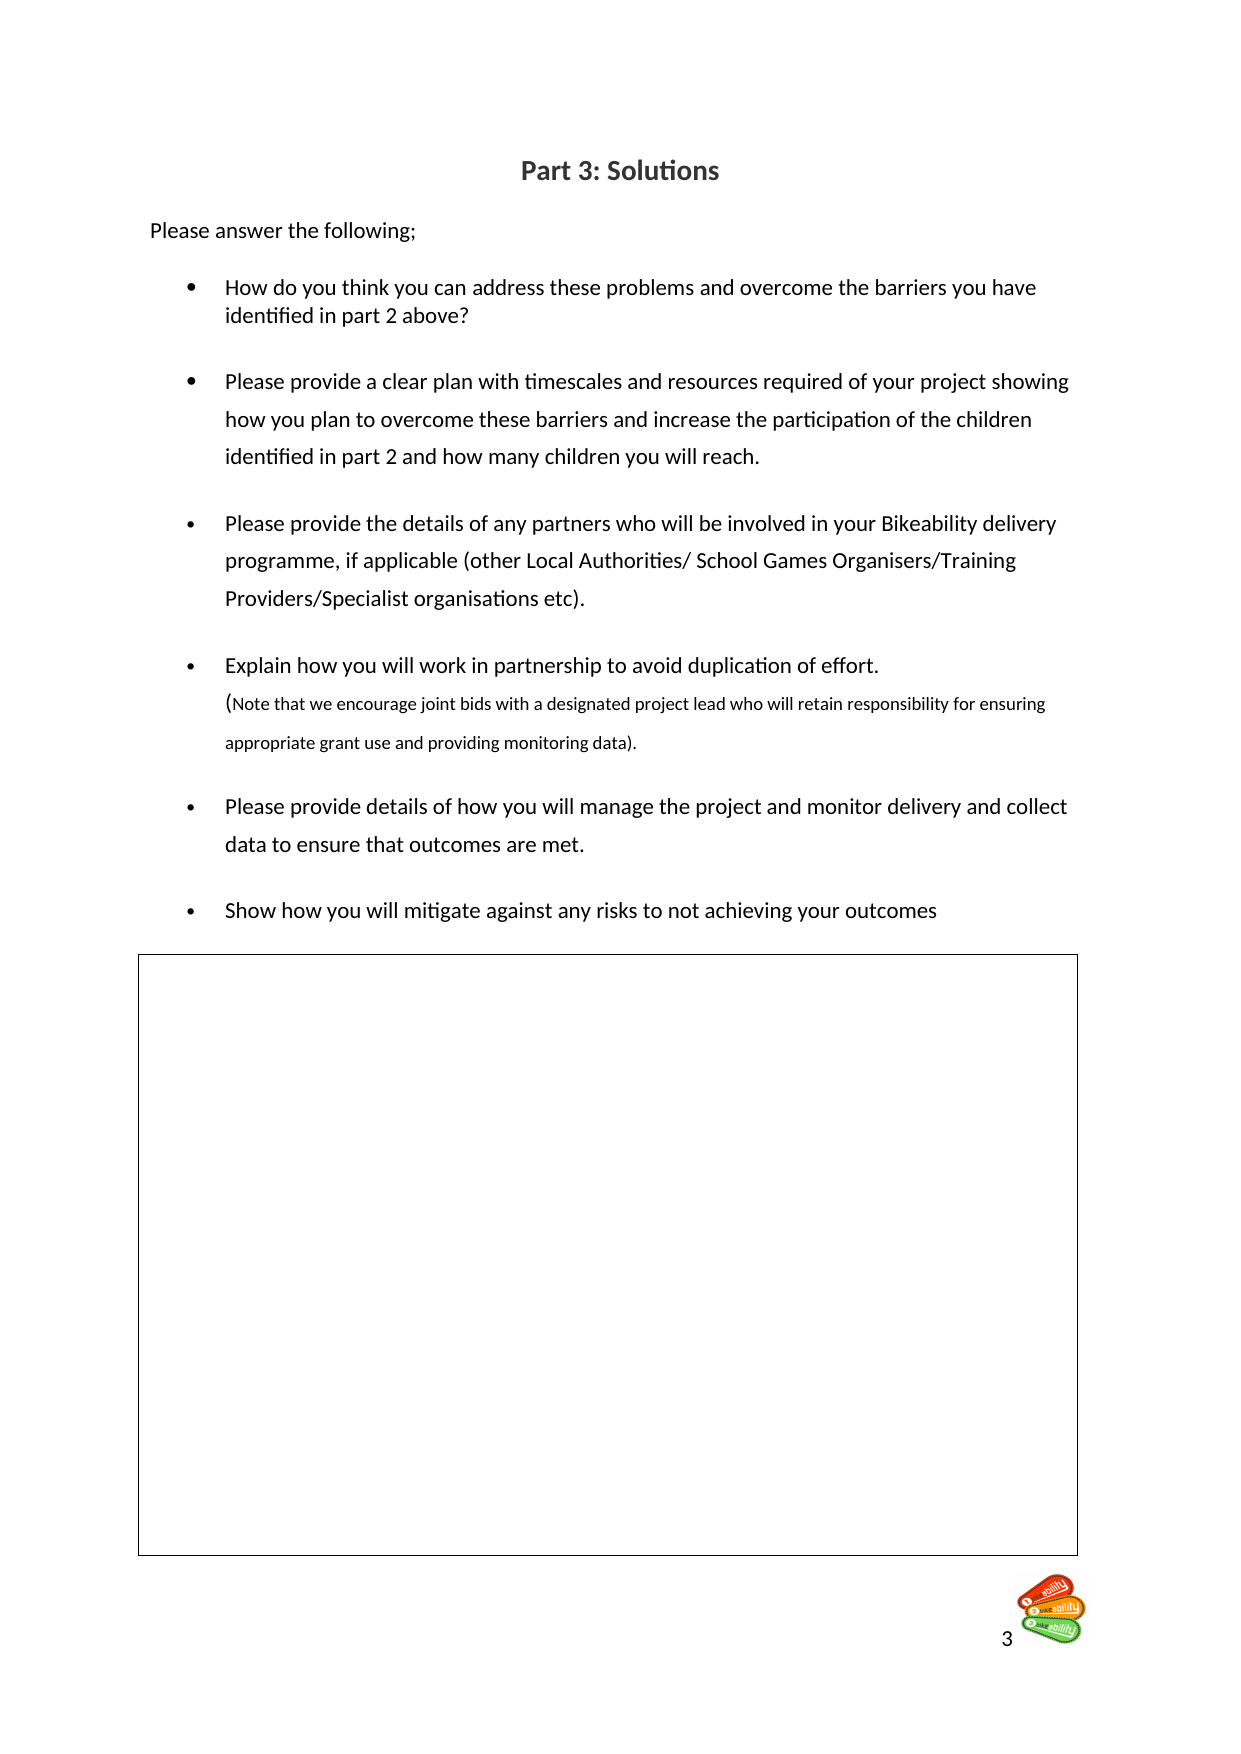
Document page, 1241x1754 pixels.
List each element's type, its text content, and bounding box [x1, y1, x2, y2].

list How do you think you can address these problems and overcome the barriers you have identified in part 2 above? [187, 273, 1090, 329]
table_header [139, 955, 1077, 1555]
list Please provide a clear plan with timescales and resources required of your project showing how you plan to overcome these barriers and increase the participation of the children identified in part 2 and how many children you will reach. [187, 358, 1090, 470]
list Explain how you will work in partnership to avoid duplication of effort. (Note that we encourage joint bids with a designated project lead who will retain responsibility for ensuring appropriate grant use and providing monitoring data). [187, 641, 1090, 754]
text Part 3: Solutions [150, 150, 1090, 187]
picture [1012, 1571, 1091, 1647]
list Show how you will mitigate against any risks to not achieving your outcomes [187, 887, 1090, 924]
text Please answer the following; [150, 217, 1090, 245]
list Please provide details of how you will manage the project and monitor delivery and collect data to ensure that outcomes are met. [187, 783, 1090, 858]
list Please provide the details of any partners who will be involved in your Bikeability delivery programme, if applicable (other Local Authorities/ School Games Organisers/Training Providers/Specialist organisations etc). [187, 499, 1090, 612]
